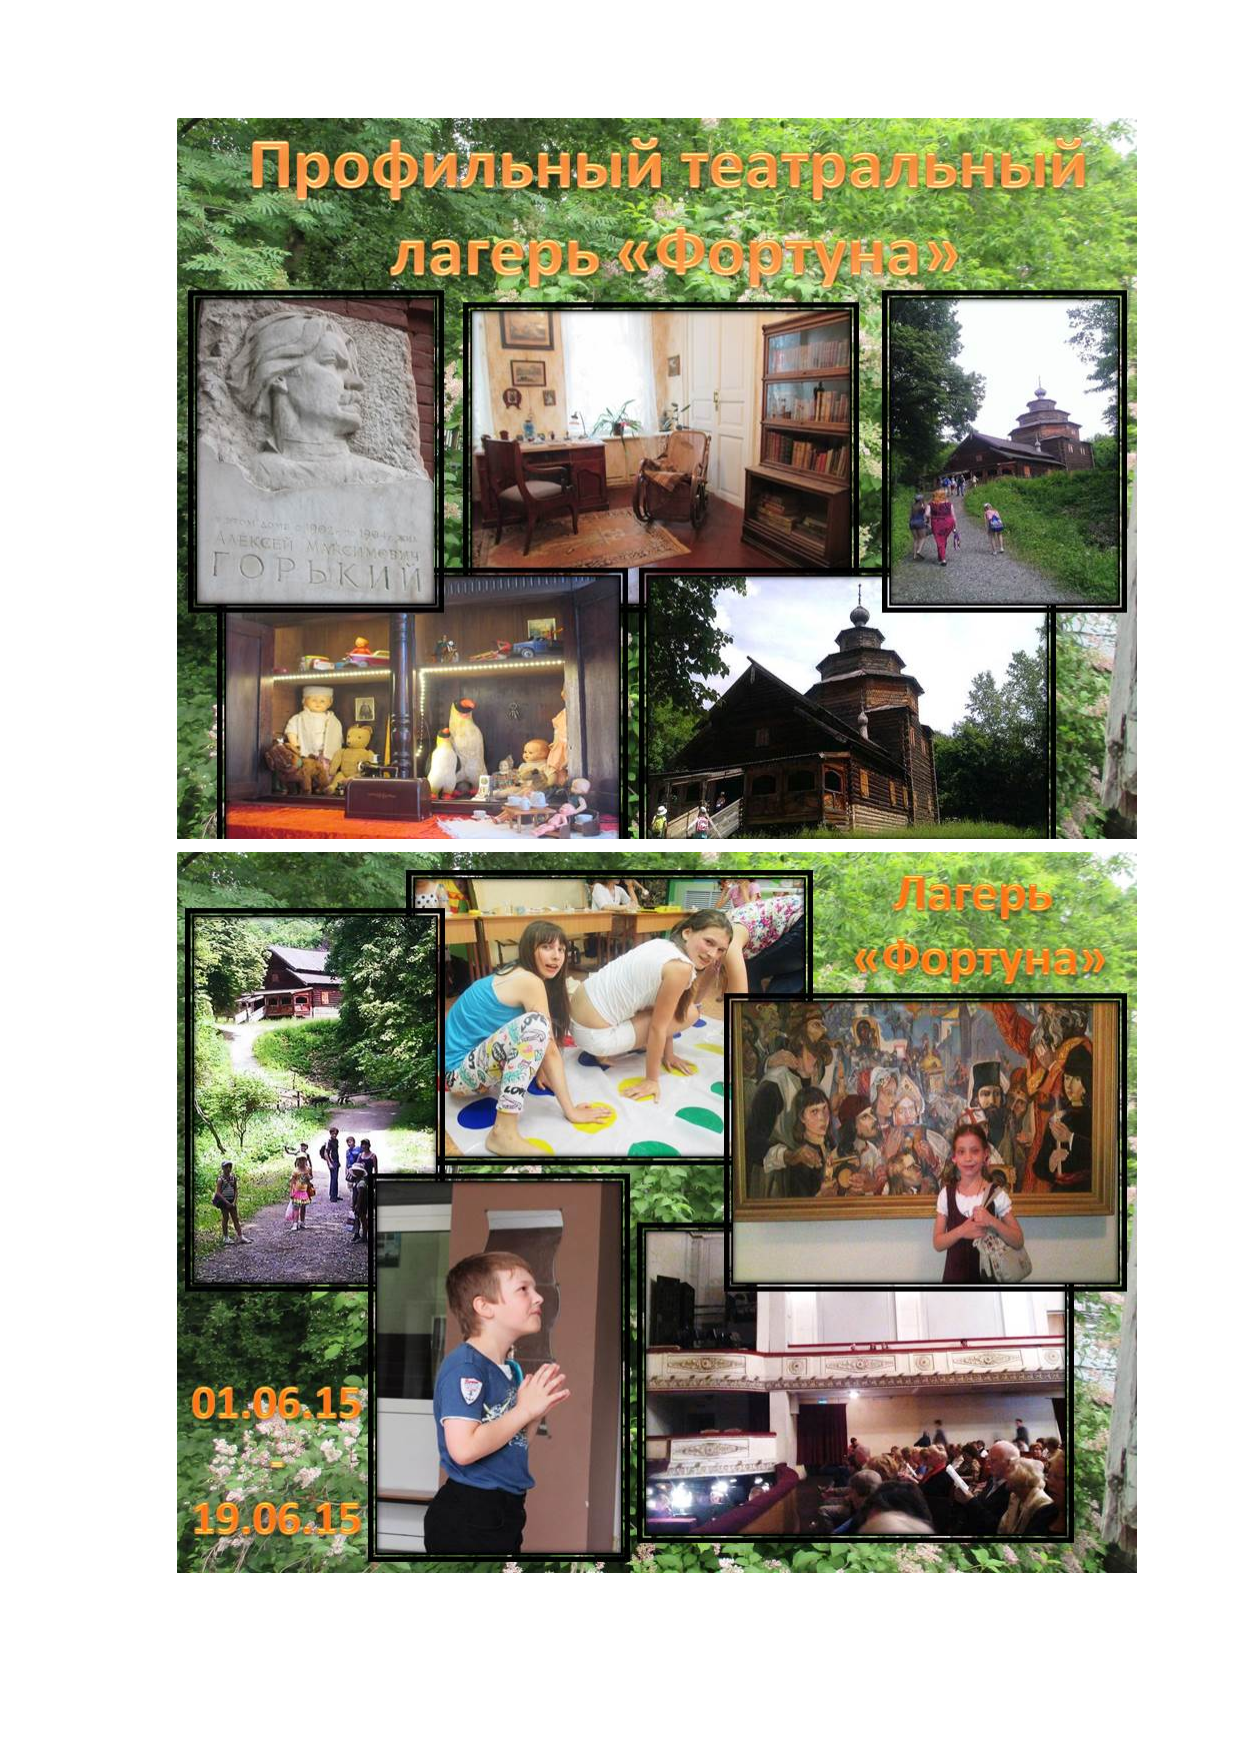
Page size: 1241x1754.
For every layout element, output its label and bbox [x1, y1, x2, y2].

picture [177, 852, 1137, 1573]
picture [177, 118, 1137, 839]
